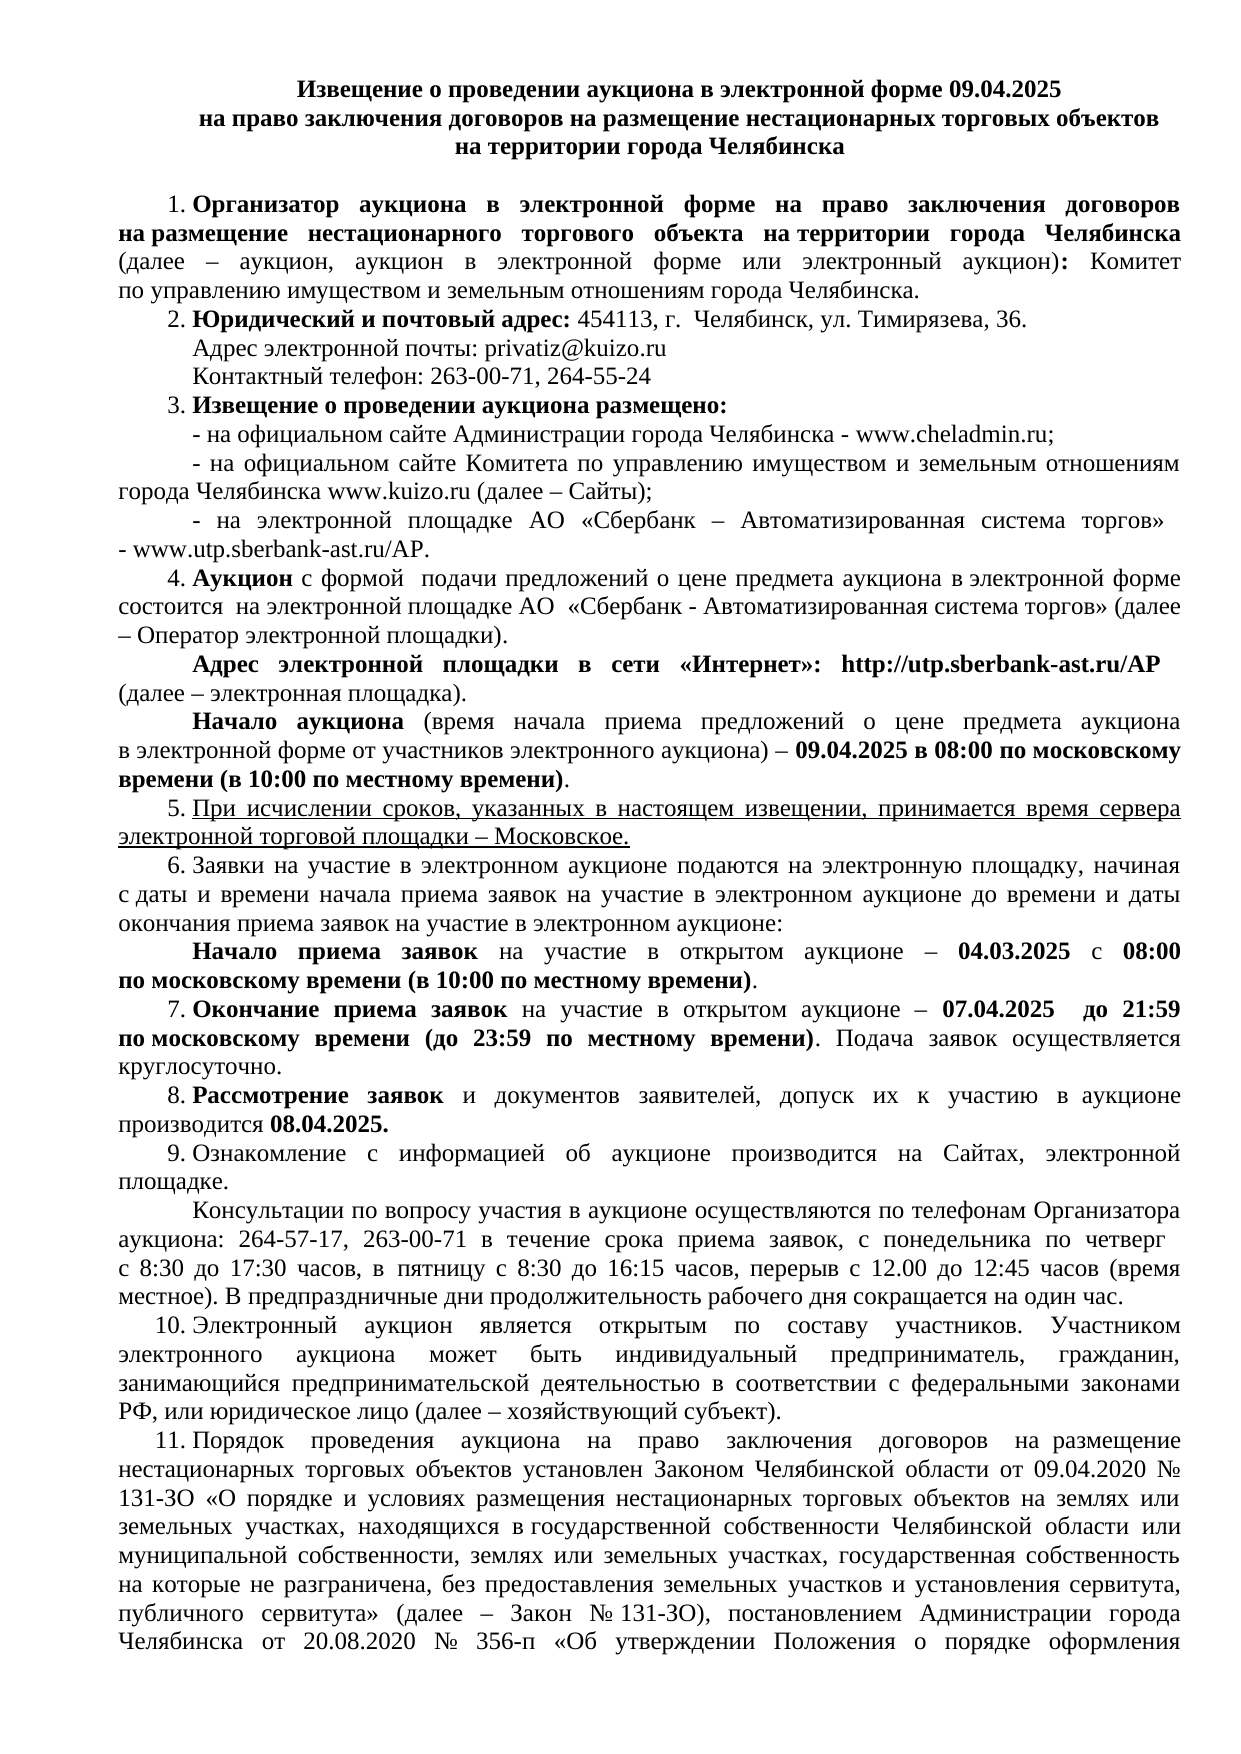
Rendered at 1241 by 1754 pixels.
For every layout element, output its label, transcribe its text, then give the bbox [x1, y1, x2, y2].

list Электронный аукцион является открытым по составу участников. Участником электронного аукциона может быть индивидуальный предприниматель, гражданин, занимающийся предпринимательской деятельностью в соответствии с федеральными законами РФ, или юридическое лицо (далее – хозяйствующий субъект). [118, 1310, 1181, 1425]
text Адрес электронной площадки в сети «Интернет»: http://utp.sberbank-ast.ru/AP (далее – электронная площадка). [118, 649, 1181, 706]
list При исчислении сроков, указанных в настоящем извещении, принимается время сервера электронной торговой площадки – Московское. [118, 793, 1181, 850]
list Извещение о проведении аукциона размещено: [118, 390, 1181, 419]
text на право заключения договоров на размещение нестационарных торговых объектов на территории города Челябинска [118, 103, 1181, 160]
text - на электронной площадке АО «Сбербанк – Автоматизированная система торгов» - www.utp.sberbank-ast.ru/AP. [118, 505, 1181, 563]
list Юридический и почтовый адрес: 454113, г. Челябинск, ул. Тимирязева, 36. [118, 304, 1181, 333]
text Контактный телефон: 263-00-71, 264-55-24 [118, 361, 1181, 390]
list Консультации по вопросу участия в аукционе осуществляются по телефонам Организатора аукциона: 264-57-17, 263-00-71 в течение срока приема заявок, с понедельника по четверг с 8:30 до 17:30 часов, в пятницу с 8:30 до 16:15 часов, перерыв с 12.00 до 12:45 часов (время местное). В предпраздничные дни продолжительность рабочего дня сокращается на один час. [118, 1195, 1181, 1310]
text - на официальном сайте Комитета по управлению имуществом и земельным отношениям города Челябинска www.kuizo.ru (далее – Сайты); [118, 448, 1181, 505]
text Адрес электронной почты: privatiz@kuizo.ru [118, 333, 1181, 361]
list Начало аукциона (время начала приема предложений о цене предмета аукциона в электронной форме от участников электронного аукциона) – 09.04.2025 в 08:00 по московскому времени (в 10:00 по местному времени). [118, 706, 1181, 793]
list Аукцион с формой подачи предложений о цене предмета аукциона в электронной форме состоится на электронной площадке АО «Сбербанк - Автоматизированная система торгов» (далее – Оператор электронной площадки). [118, 563, 1181, 649]
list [118, 1425, 1181, 1655]
list Ознакомление с информацией об аукционе производится на Сайтах, электронной площадке. [118, 1138, 1181, 1195]
text - на официальном сайте Администрации города Челябинска - www.cheladmin.ru; [118, 419, 1181, 448]
list Окончание приема заявок на участие в открытом аукционе – 07.04.2025 до 21:59 по московскому времени (до 23:59 по местному времени). Подача заявок осуществляется круглосуточно. [118, 994, 1181, 1080]
list Организатор аукциона в электронной форме на право заключения договоров на размещение нестационарного торгового объекта на территории города Челябинска (далее – аукцион, аукцион в электронной форме или электронный аукцион): Комитет по управлению имуществом и земельным отношениям города Челябинска. [118, 189, 1181, 304]
list Рассмотрение заявок и документов заявителей, допуск их к участию в аукционе производится 08.04.2025. [118, 1080, 1181, 1138]
text Извещение о проведении аукциона в электронной форме 09.04.2025 [118, 74, 1181, 103]
list Заявки на участие в электронном аукционе подаются на электронную площадку, начиная с даты и времени начала приема заявок на участие в электронном аукционе до времени и даты окончания приема заявок на участие в электронном аукционе: [118, 850, 1181, 936]
list Начало приема заявок на участие в открытом аукционе – 04.03.2025 с 08:00 по московскому времени (в 10:00 по местному времени). [118, 936, 1181, 994]
